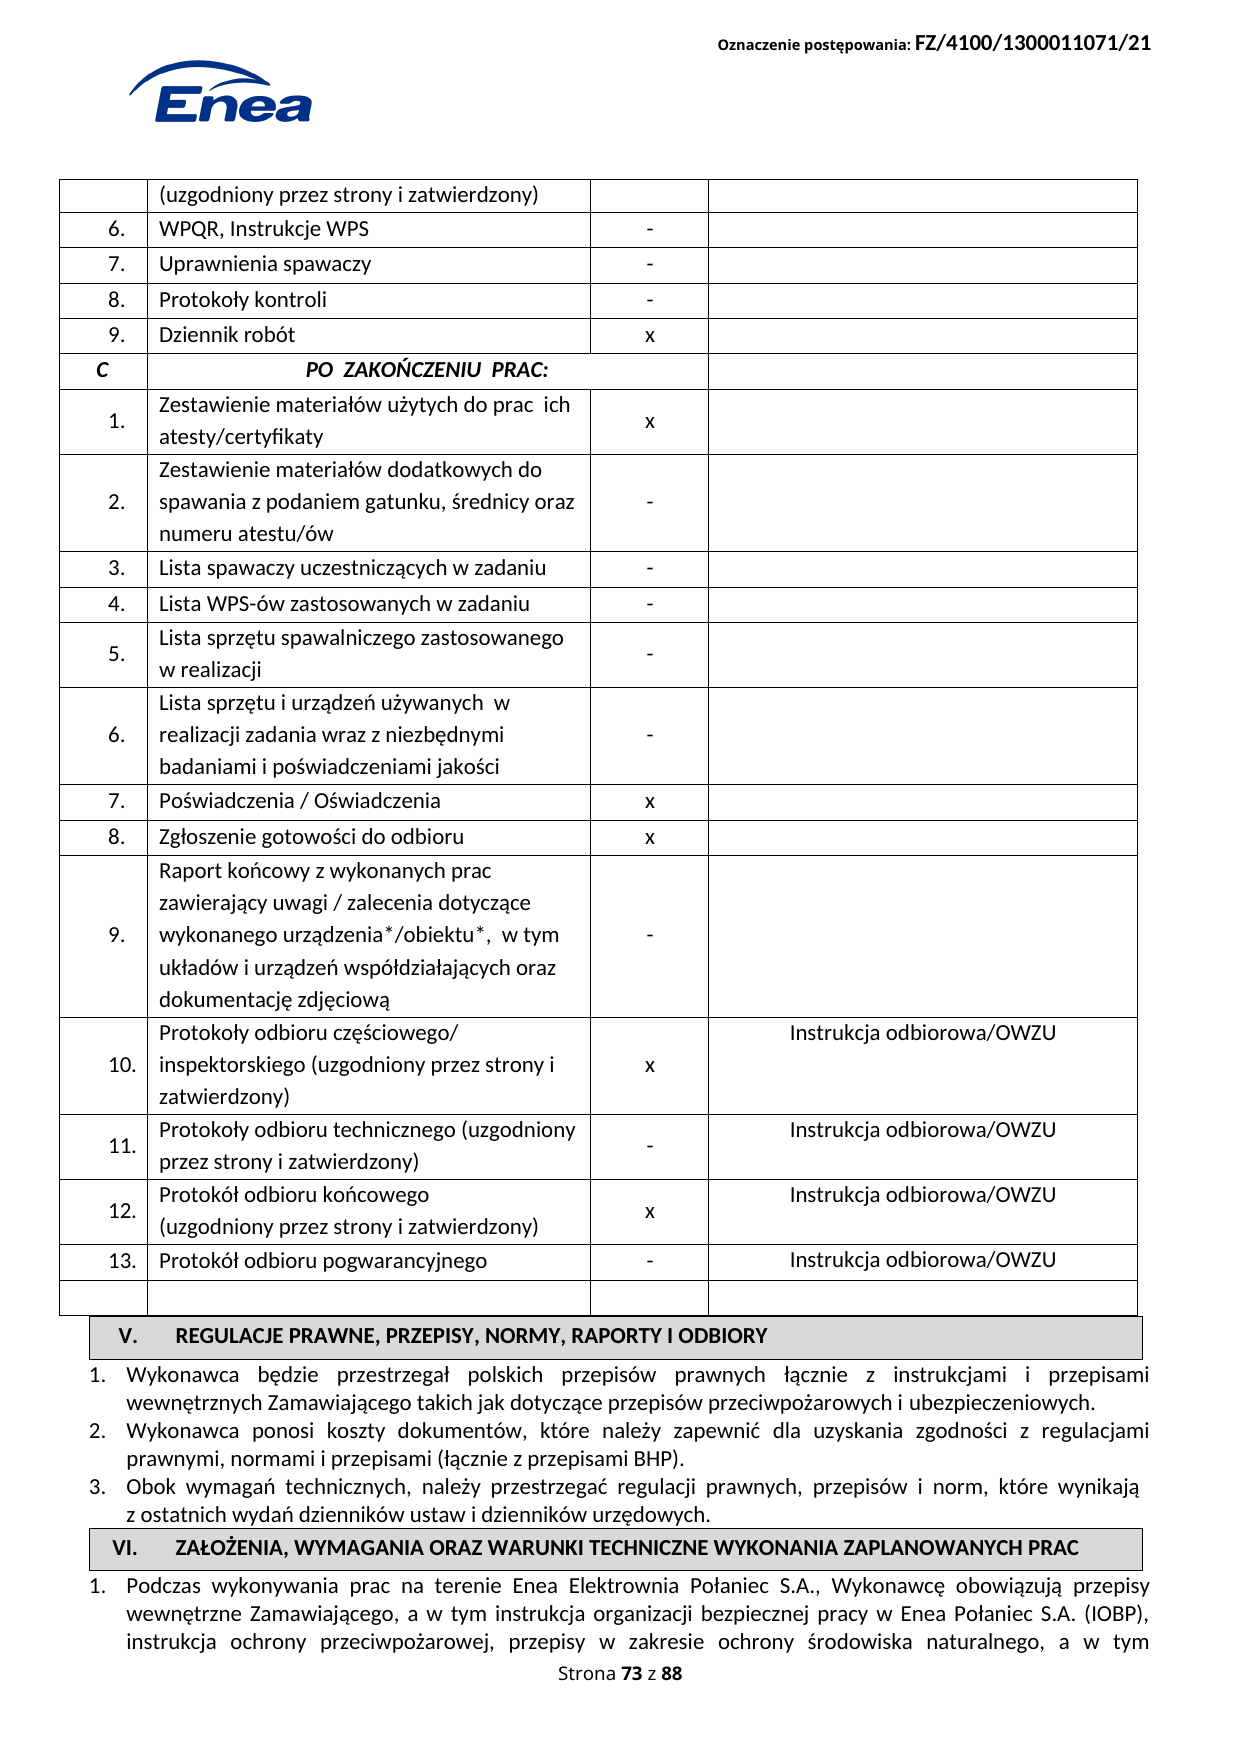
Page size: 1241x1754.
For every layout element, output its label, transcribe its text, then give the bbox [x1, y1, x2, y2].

table_header ZAŁOŻENIA, WYMAGANIA ORAZ WARUNKI TECHNICZNE WYKONANIA ZAPLANOWANYCH PRAC [90, 1529, 1142, 1570]
table_cell [60, 1245, 147, 1280]
table_cell PO ZAKOŃCZENIU PRAC: [148, 354, 708, 389]
table_cell [709, 213, 1137, 247]
table_cell x [591, 821, 708, 855]
table_cell - [591, 284, 708, 318]
table_cell [709, 390, 1137, 454]
table_cell [709, 319, 1137, 353]
table_cell [60, 180, 147, 212]
table_cell [60, 821, 147, 855]
table_cell - [591, 1115, 708, 1179]
table_cell [60, 319, 147, 353]
table_cell Protokoły odbioru technicznego (uzgodniony przez strony i zatwierdzony) [148, 1115, 590, 1179]
table_cell [709, 284, 1137, 318]
table_cell [709, 856, 1137, 1017]
table_cell [60, 248, 147, 282]
table_cell Instrukcja odbiorowa/OWZU [709, 1245, 1137, 1280]
table_cell [60, 552, 147, 587]
table_header REGULACJE PRAWNE, PRZEPISY, NORMY, RAPORTY I ODBIORY [90, 1317, 1142, 1359]
picture [117, 50, 324, 124]
table_cell Instrukcja odbiorowa/OWZU [709, 1018, 1137, 1114]
table_cell - [591, 588, 708, 622]
table_cell - [591, 688, 708, 784]
table_cell Instrukcja odbiorowa/OWZU [709, 1180, 1137, 1244]
table_cell [709, 1281, 1137, 1315]
table_cell [709, 455, 1137, 551]
table_cell [60, 623, 147, 687]
list Wykonawca ponosi koszty dokumentów, które należy zapewnić dla uzyskania zgodności z regulacjami prawnymi, normami i przepisami (łącznie z przepisami BHP). [89, 1416, 1152, 1472]
table_cell Dziennik robót [148, 319, 590, 353]
table_cell [709, 688, 1137, 784]
table_cell [60, 1115, 147, 1179]
table_cell [60, 785, 147, 820]
table_cell Lista sprzętu i urządzeń używanych w realizacji zadania wraz z niezbędnymi badaniami i poświadczeniami jakości [148, 688, 590, 784]
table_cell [148, 180, 590, 212]
table_cell C [60, 354, 147, 389]
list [89, 1571, 1152, 1655]
table_cell - [591, 248, 708, 282]
table_cell Poświadczenia / Oświadczenia [148, 785, 590, 820]
table_cell [60, 284, 147, 318]
table_cell [60, 455, 147, 551]
table_cell [148, 1281, 590, 1315]
table_cell - [591, 180, 708, 212]
table_cell Instrukcja odbiorowa/OWZU [709, 1115, 1137, 1179]
table_cell [709, 180, 1137, 212]
table_cell x [591, 785, 708, 820]
table_cell [60, 688, 147, 784]
table_cell [60, 856, 147, 1017]
table_cell x [591, 319, 708, 353]
table_cell - [591, 552, 708, 587]
table_cell Zestawienie materiałów dodatkowych do spawania z podaniem gatunku, średnicy oraz numeru atestu/ów [148, 455, 590, 551]
table_cell [60, 1018, 147, 1114]
table_cell [60, 1180, 147, 1244]
table_cell - [591, 455, 708, 551]
table_cell Zestawienie materiałów użytych do prac ich atesty/certyfikaty [148, 390, 590, 454]
table_cell Zgłoszenie gotowości do odbioru [148, 821, 590, 855]
table_cell Uprawnienia spawaczy [148, 248, 590, 282]
table_cell [60, 390, 147, 454]
table_cell [709, 588, 1137, 622]
table_cell [60, 588, 147, 622]
table_cell - [591, 213, 708, 247]
table_cell [60, 213, 147, 247]
table_cell Lista WPS-ów zastosowanych w zadaniu [148, 588, 590, 622]
table_cell Lista sprzętu spawalniczego zastosowanego w realizacji [148, 623, 590, 687]
table_cell Lista spawaczy uczestniczących w zadaniu [148, 552, 590, 587]
list Obok wymagań technicznych, należy przestrzegać regulacji prawnych, przepisów i norm, które wynikają z ostatnich wydań dzienników ustaw i dzienników urzędowych. [89, 1472, 1152, 1528]
table_cell [709, 552, 1137, 587]
table_cell [709, 354, 1137, 389]
table_cell - [591, 623, 708, 687]
table_cell Protokoły odbioru częściowego/ inspektorskiego (uzgodniony przez strony i zatwierdzony) [148, 1018, 590, 1114]
table_cell [709, 248, 1137, 282]
table_cell Protokół odbioru pogwarancyjnego [148, 1245, 590, 1280]
table_cell x [591, 1018, 708, 1114]
table_cell [709, 821, 1137, 855]
table_cell [709, 785, 1137, 820]
table_cell - [591, 856, 708, 1017]
list Wykonawca będzie przestrzegał polskich przepisów prawnych łącznie z instrukcjami i przepisami wewnętrznych Zamawiającego takich jak dotyczące przepisów przeciwpożarowych i ubezpieczeniowych. [89, 1360, 1152, 1416]
table_cell [60, 1281, 147, 1315]
table_cell Protokoły kontroli [148, 284, 590, 318]
table_cell x [591, 390, 708, 454]
table_cell [709, 623, 1137, 687]
table_cell [591, 1281, 708, 1315]
table_cell x [591, 1180, 708, 1244]
table_cell WPQR, Instrukcje WPS [148, 213, 590, 247]
table_cell Raport końcowy z wykonanych prac zawierający uwagi / zalecenia dotyczące wykonanego urządzenia*/obiektu*, w tym układów i urządzeń współdziałających oraz dokumentację zdjęciową [148, 856, 590, 1017]
table_cell - [591, 1245, 708, 1280]
table_cell Protokół odbioru końcowego (uzgodniony przez strony i zatwierdzony) [148, 1180, 590, 1244]
